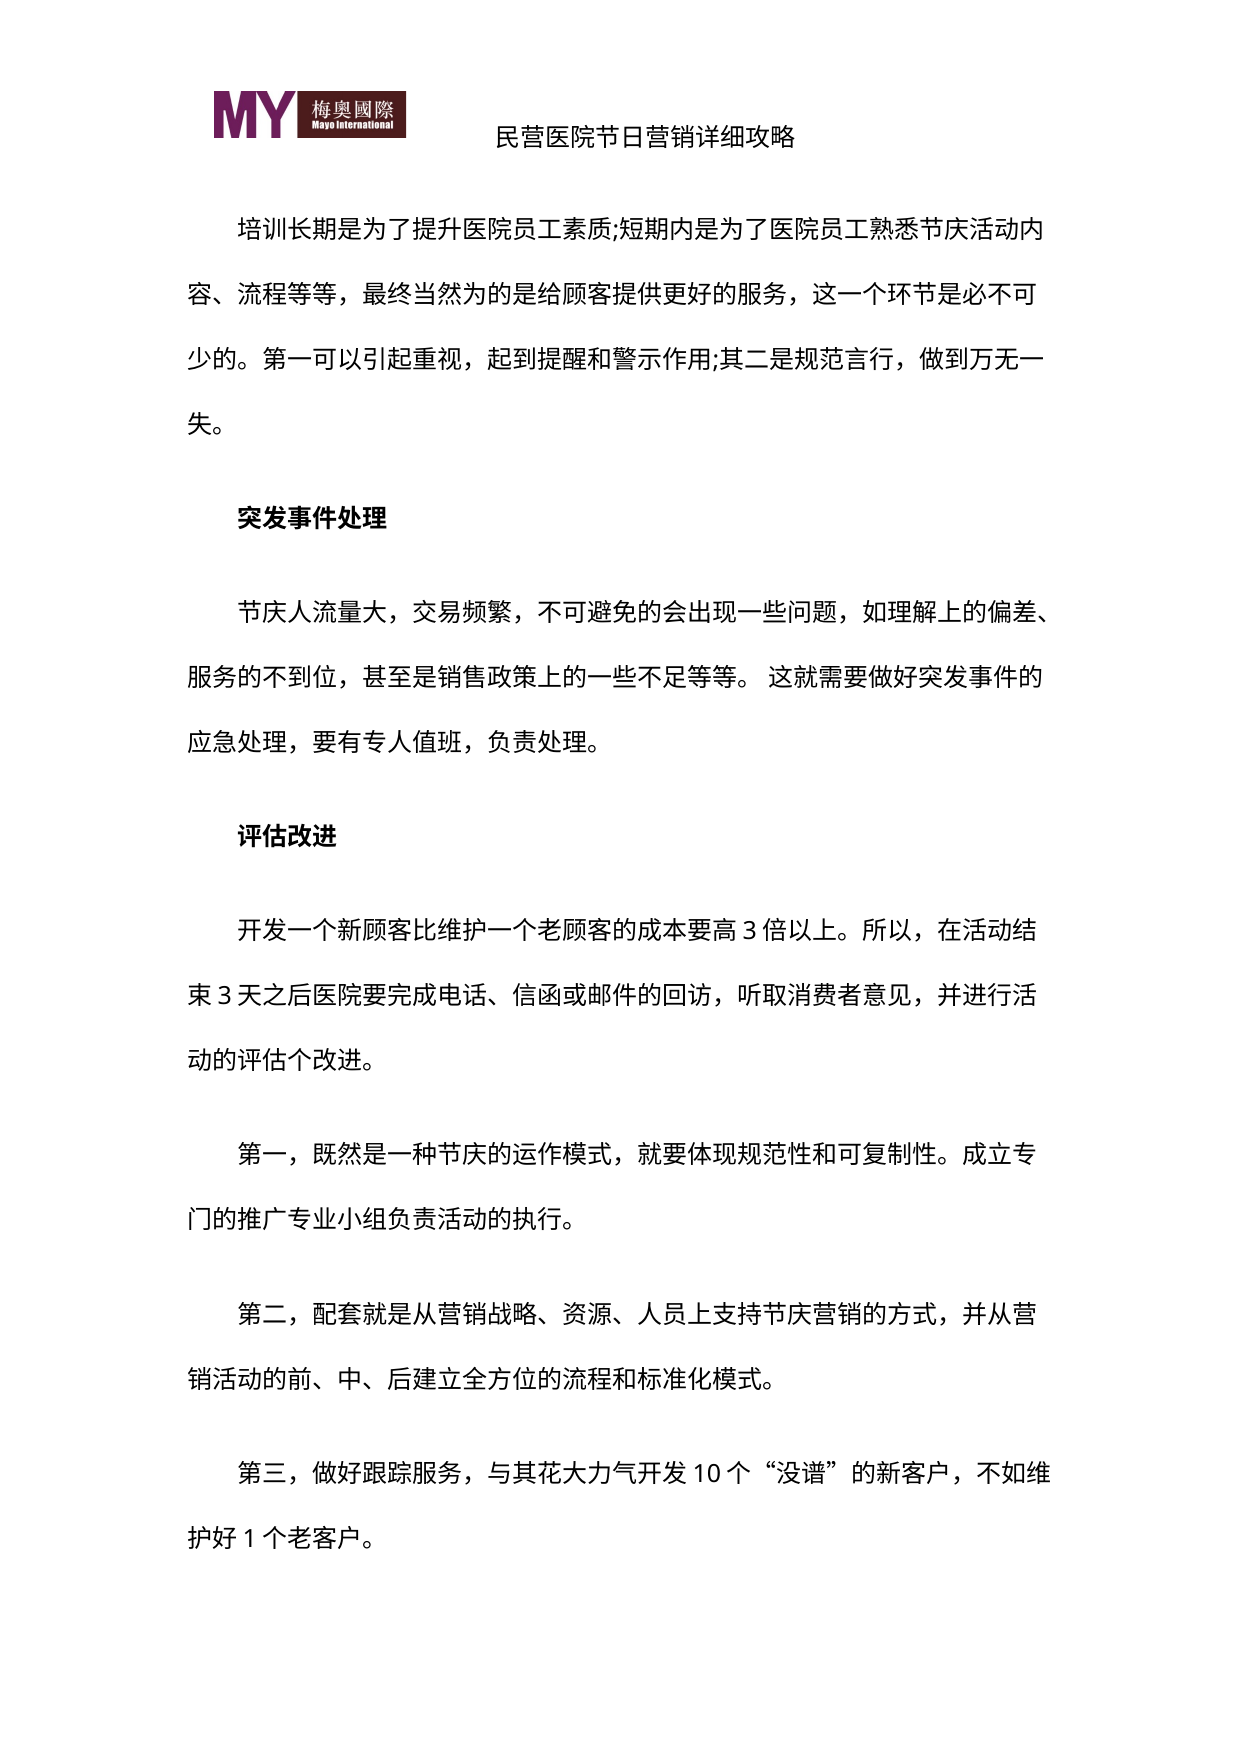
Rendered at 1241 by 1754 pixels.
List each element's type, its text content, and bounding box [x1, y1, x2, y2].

text 第三，做好跟踪服务，与其花大力气开发10个“没谱”的新客户，不如维护好1个老客户。 [187, 1439, 1053, 1569]
text 突发事件处理 [187, 484, 1053, 549]
picture [214, 91, 407, 138]
text 评估改进 [187, 802, 1053, 867]
text 开发一个新顾客比维护一个老顾客的成本要高3倍以上。所以，在活动结束3天之后医院要完成电话、信函或邮件的回访，听取消费者意见，并进行活动的评估个改进。 [187, 896, 1053, 1091]
text 第一，既然是一种节庆的运作模式，就要体现规范性和可复制性。成立专门的推广专业小组负责活动的执行。 [187, 1121, 1053, 1251]
text 第二，配套就是从营销战略、资源、人员上支持节庆营销的方式，并从营销活动的前、中、后建立全方位的流程和标准化模式。 [187, 1280, 1053, 1410]
text 节庆人流量大，交易频繁，不可避免的会出现一些问题，如理解上的偏差、服务的不到位，甚至是销售政策上的一些不足等等。 这就需要做好突发事件的应急处理，要有专人值班，负责处理。 [187, 578, 1053, 773]
text 培训长期是为了提升医院员工素质;短期内是为了医院员工熟悉节庆活动内容、流程等等，最终当然为的是给顾客提供更好的服务，这一个环节是必不可少的。第一可以引起重视，起到提醒和警示作用;其二是规范言行，做到万无一失。 [187, 195, 1053, 455]
